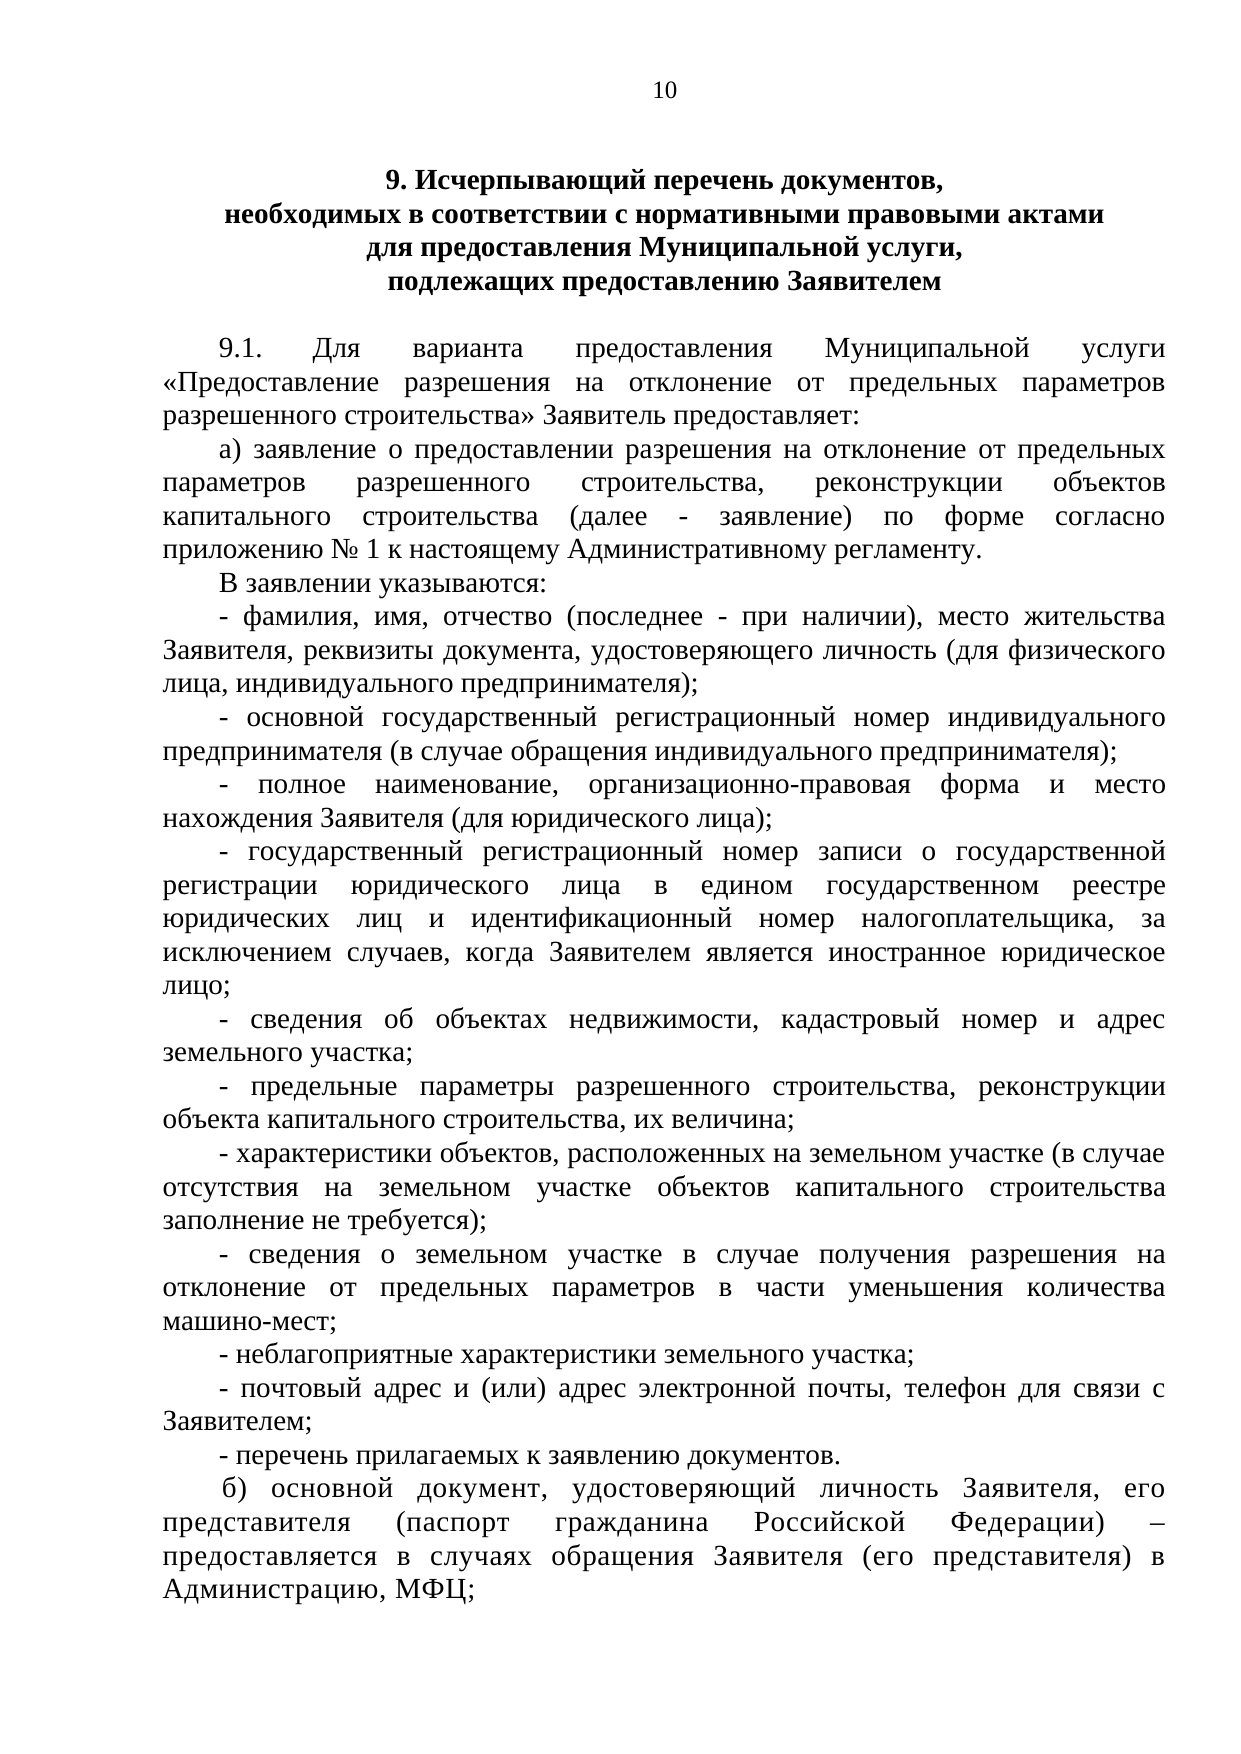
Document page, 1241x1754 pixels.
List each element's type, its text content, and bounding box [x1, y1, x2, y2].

text - характеристики объектов, расположенных на земельном участке (в случае отсутствия на земельном участке объектов капитального строительства заполнение не требуется); [162, 1135, 1167, 1236]
text - неблагоприятные характеристики земельного участка; [162, 1336, 1167, 1370]
text подлежащих предоставлению Заявителем [162, 263, 1167, 297]
text необходимых в соответствии с нормативными правовыми актами [162, 196, 1167, 229]
text - предельные параметры разрешенного строительства, реконструкции объекта капитального строительства, их величина; [162, 1068, 1167, 1135]
text 9.1. Для варианта предоставления Муниципальной услуги «Предоставление разрешения на отклонение от предельных параметров разрешенного строительства» Заявитель предоставляет: [162, 330, 1167, 431]
text - полное наименование, организационно-правовая форма и место нахождения Заявителя (для юридического лица); [162, 766, 1167, 833]
text для предоставления Муниципальной услуги, [162, 229, 1167, 263]
text - государственный регистрационный номер записи о государственной регистрации юридического лица в едином государственном реестре юридических лиц и идентификационный номер налогоплательщика, за исключением случаев, когда Заявителем является иностранное юридическое лицо; [162, 833, 1167, 1001]
text 9. Исчерпывающий перечень документов, [162, 162, 1167, 196]
text - сведения об объектах недвижимости, кадастровый номер и адрес земельного участка; [162, 1001, 1167, 1068]
text - фамилия, имя, отчество (последнее - при наличии), место жительства Заявителя, реквизиты документа, удостоверяющего личность (для физического лица, индивидуального предпринимателя); [162, 598, 1167, 699]
text - почтовый адрес и (или) адрес электронной почты, телефон для связи с Заявителем; [162, 1370, 1167, 1437]
text - основной государственный регистрационный номер индивидуального предпринимателя (в случае обращения индивидуального предпринимателя); [162, 699, 1167, 766]
text а) заявление о предоставлении разрешения на отклонение от предельных параметров разрешенного строительства, реконструкции объектов капитального строительства (далее - заявление) по форме согласно приложению № 1 к настоящему Административному регламенту. [162, 431, 1167, 565]
text В заявлении указываются: [162, 565, 1167, 598]
text - сведения о земельном участке в случае получения разрешения на отклонение от предельных параметров в части уменьшения количества машино-мест; [162, 1236, 1167, 1336]
text - перечень прилагаемых к заявлению документов. [162, 1437, 1167, 1471]
text б) основной документ, удостоверяющий личность Заявителя, его представителя (паспорт гражданина Российской Федерации) – предоставляется в случаях обращения Заявителя (его представителя) в Администрацию, МФЦ; [162, 1471, 1167, 1605]
